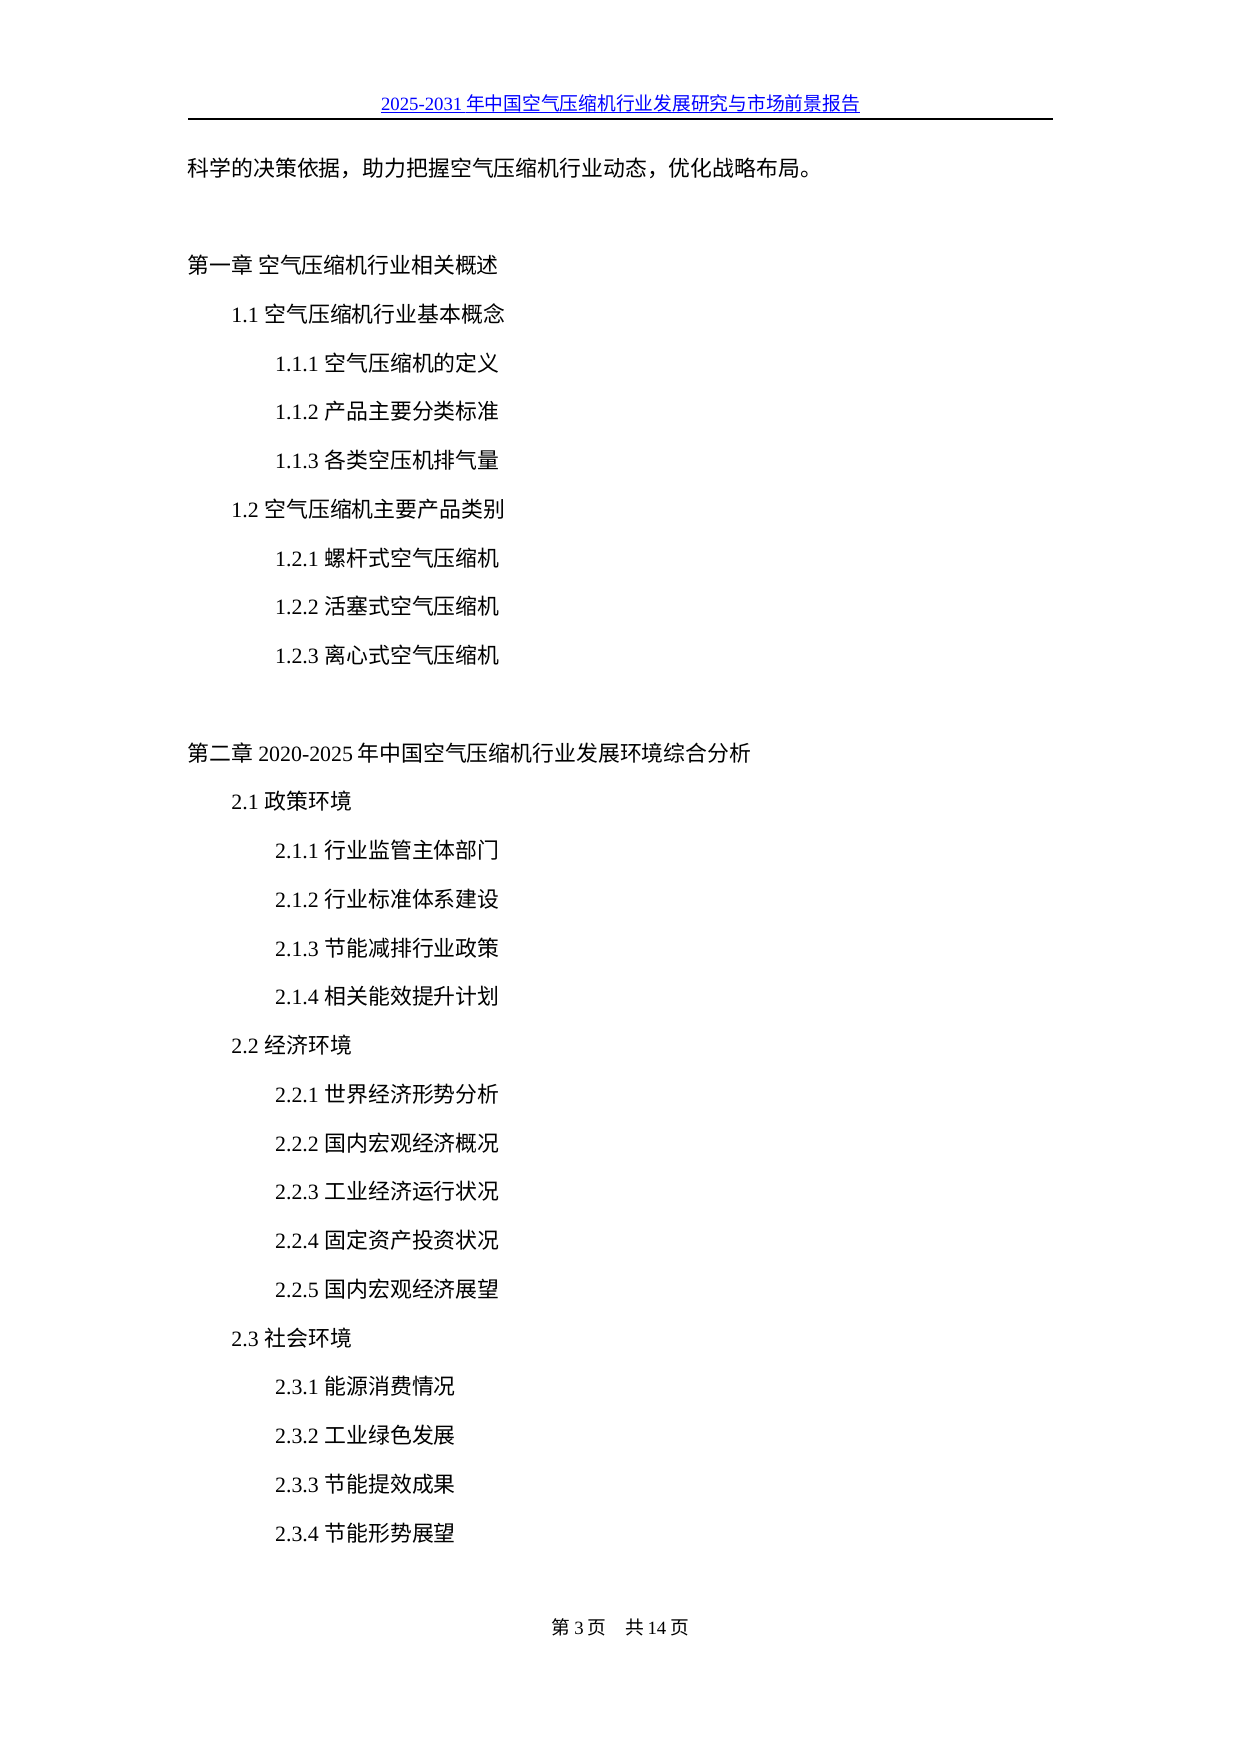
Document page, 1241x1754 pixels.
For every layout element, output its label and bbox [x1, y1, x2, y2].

text [187, 150, 1053, 1548]
